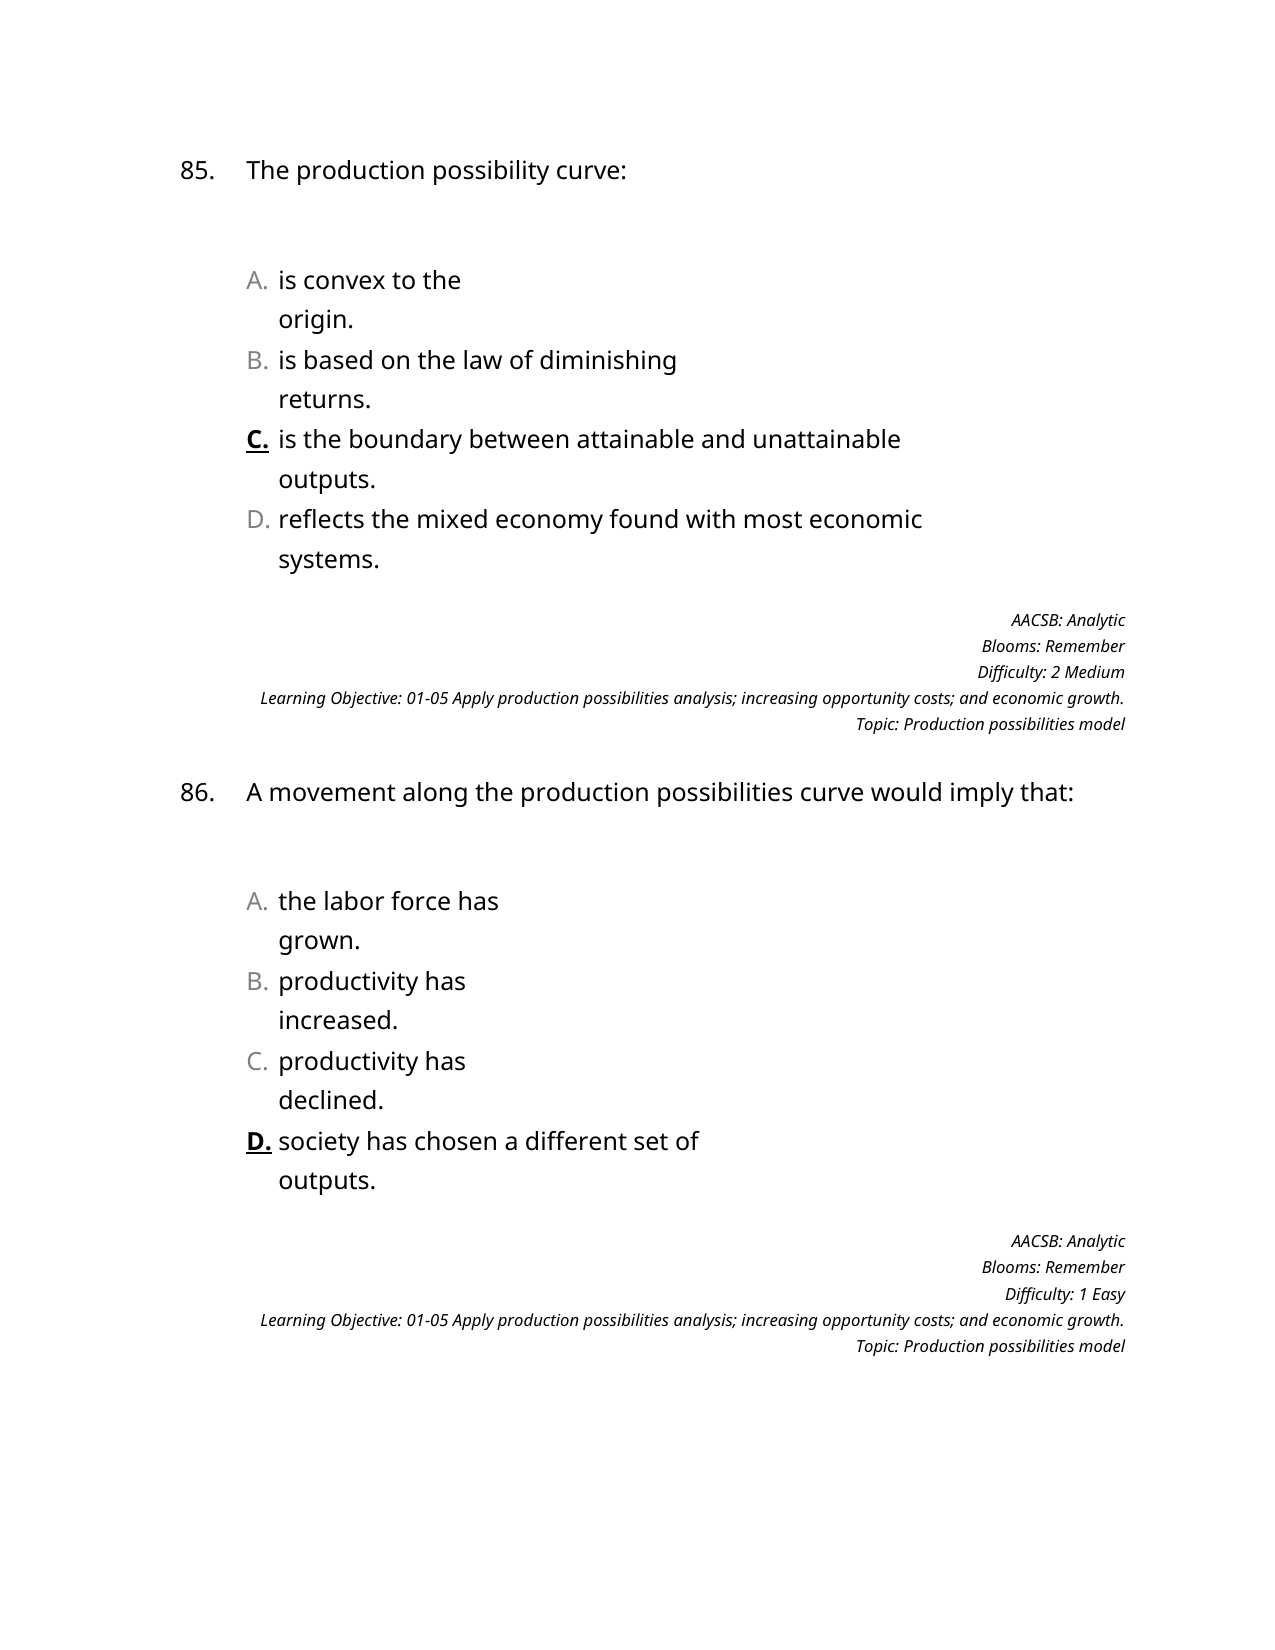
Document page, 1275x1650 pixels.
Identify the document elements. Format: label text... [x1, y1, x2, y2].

table_header A movement along the production possibilities curve would imply that: [246, 774, 1125, 1201]
table_header The production possibility curve: [246, 153, 1125, 579]
table_header 86. [180, 774, 246, 1201]
table_header AACSB: Analytic Blooms: Remember Difficulty: 1 Easy Learning Objective: 01-05 Apply production possibilities analysis; increasing opportunity costs; and economic growth. Topic: Production possibilities model [180, 1230, 1125, 1393]
table_header AACSB: Analytic Blooms: Remember Difficulty: 2 Medium Learning Objective: 01-05 Apply production possibilities analysis; increasing opportunity costs; and economic growth. Topic: Production possibilities model [180, 609, 1125, 771]
table_header 85. [180, 153, 246, 579]
